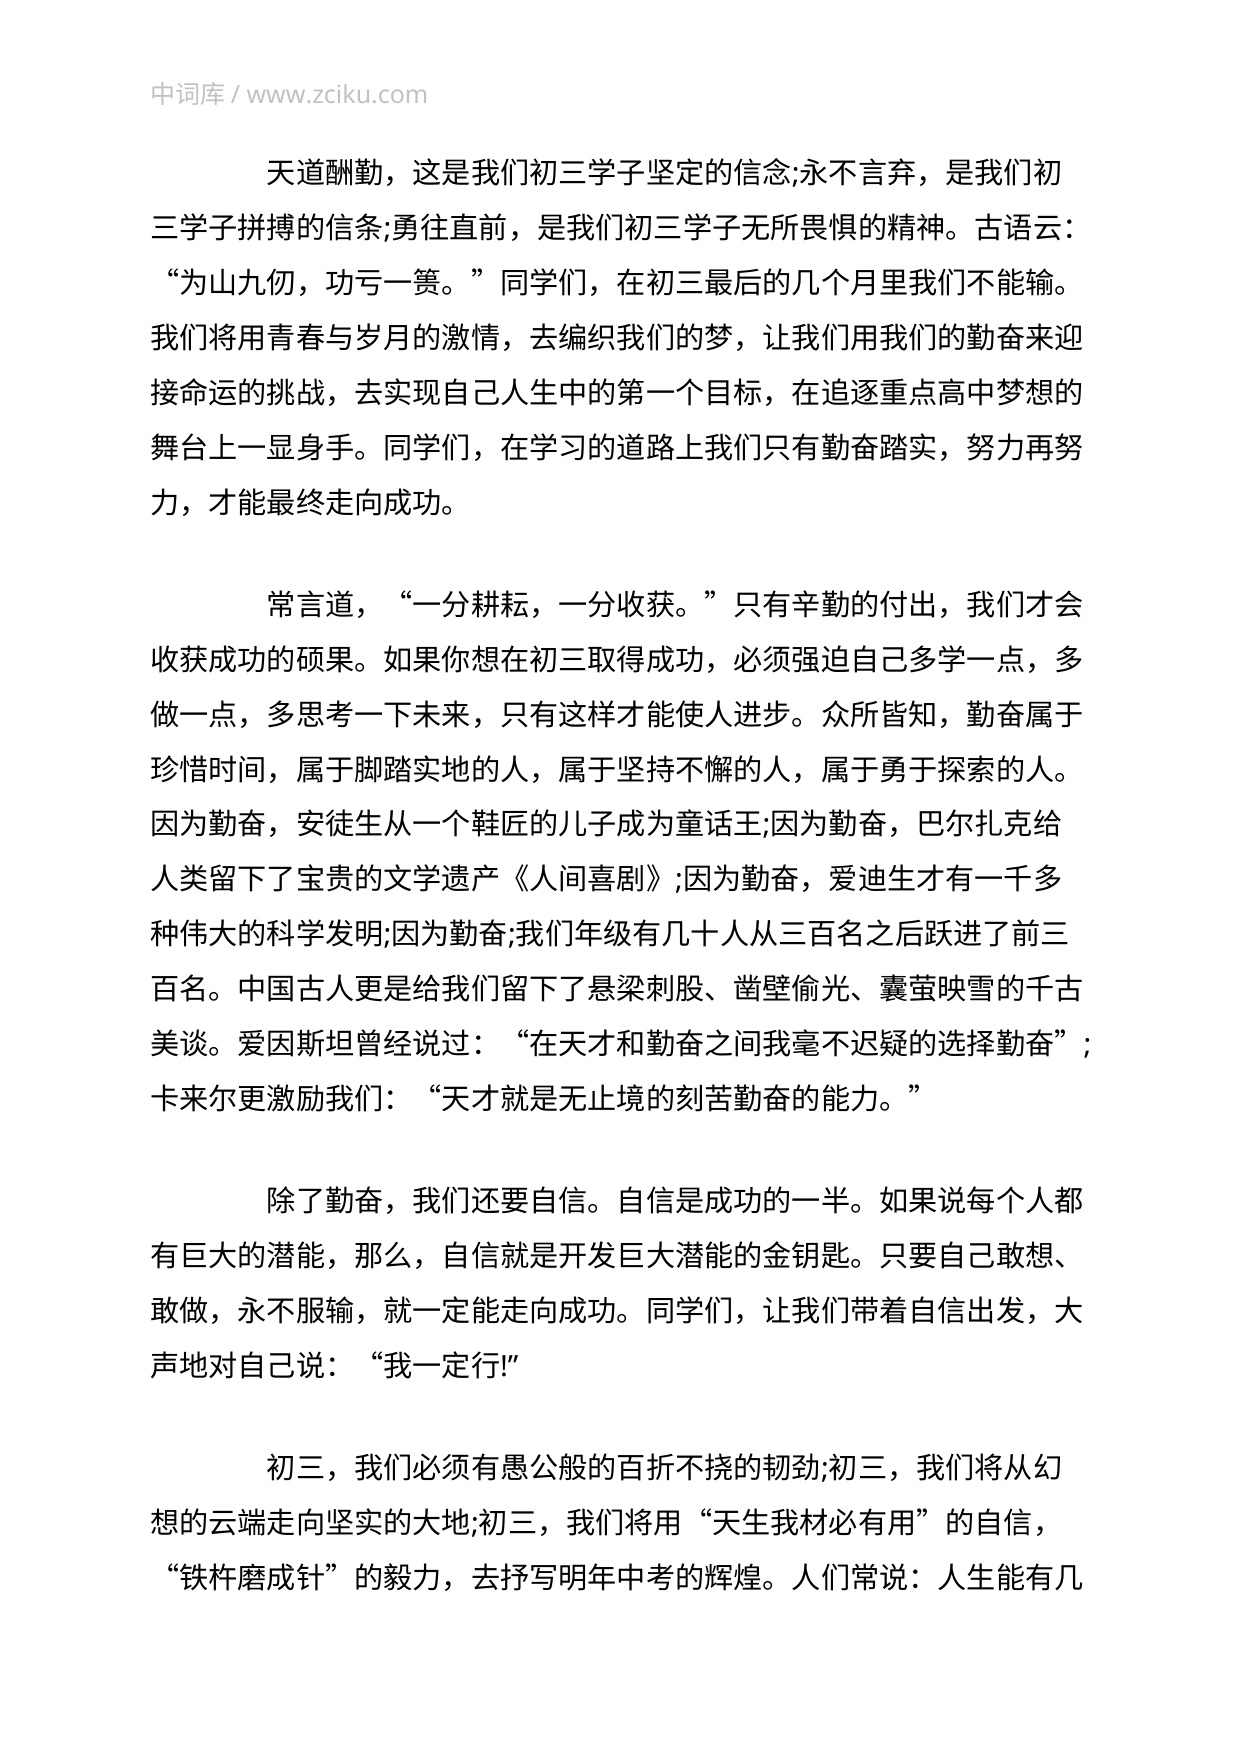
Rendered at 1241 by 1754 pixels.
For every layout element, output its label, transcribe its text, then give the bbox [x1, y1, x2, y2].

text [150, 1444, 1090, 1597]
text 天道酬勤，这是我们初三学子坚定的信念;永不言弃，是我们初三学子拼搏的信条;勇往直前，是我们初三学子无所畏惧的精神。古语云：“为山九仞，功亏一篑。”同学们，在初三最后的几个月里我们不能输。我们将用青春与岁月的激情，去编织我们的梦，让我们用我们的勤奋来迎接命运的挑战，去实现自己人生中的第一个目标，在追逐重点高中梦想的舞台上一显身手。同学们，在学习的道路上我们只有勤奋踏实，努力再努力，才能最终走向成功。 [150, 150, 1090, 522]
text 除了勤奋，我们还要自信。自信是成功的一半。如果说每个人都有巨大的潜能，那么，自信就是开发巨大潜能的金钥匙。只要自己敢想、敢做，永不服输，就一定能走向成功。同学们，让我们带着自信出发，大声地对自己说：“我一定行!” [150, 1178, 1090, 1385]
text 常言道，“一分耕耘，一分收获。”只有辛勤的付出，我们才会收获成功的硕果。如果你想在初三取得成功，必须强迫自己多学一点，多做一点，多思考一下未来，只有这样才能使人进步。众所皆知，勤奋属于珍惜时间，属于脚踏实地的人，属于坚持不懈的人，属于勇于探索的人。因为勤奋，安徒生从一个鞋匠的儿子成为童话王;因为勤奋，巴尔扎克给人类留下了宝贵的文学遗产《人间喜剧》;因为勤奋，爱迪生才有一千多种伟大的科学发明;因为勤奋;我们年级有几十人从三百名之后跃进了前三百名。中国古人更是给我们留下了悬梁刺股、凿壁偷光、囊萤映雪的千古美谈。爱因斯坦曾经说过：“在天才和勤奋之间我毫不迟疑的选择勤奋”;卡来尔更激励我们：“天才就是无止境的刻苦勤奋的能力。” [150, 581, 1090, 1118]
